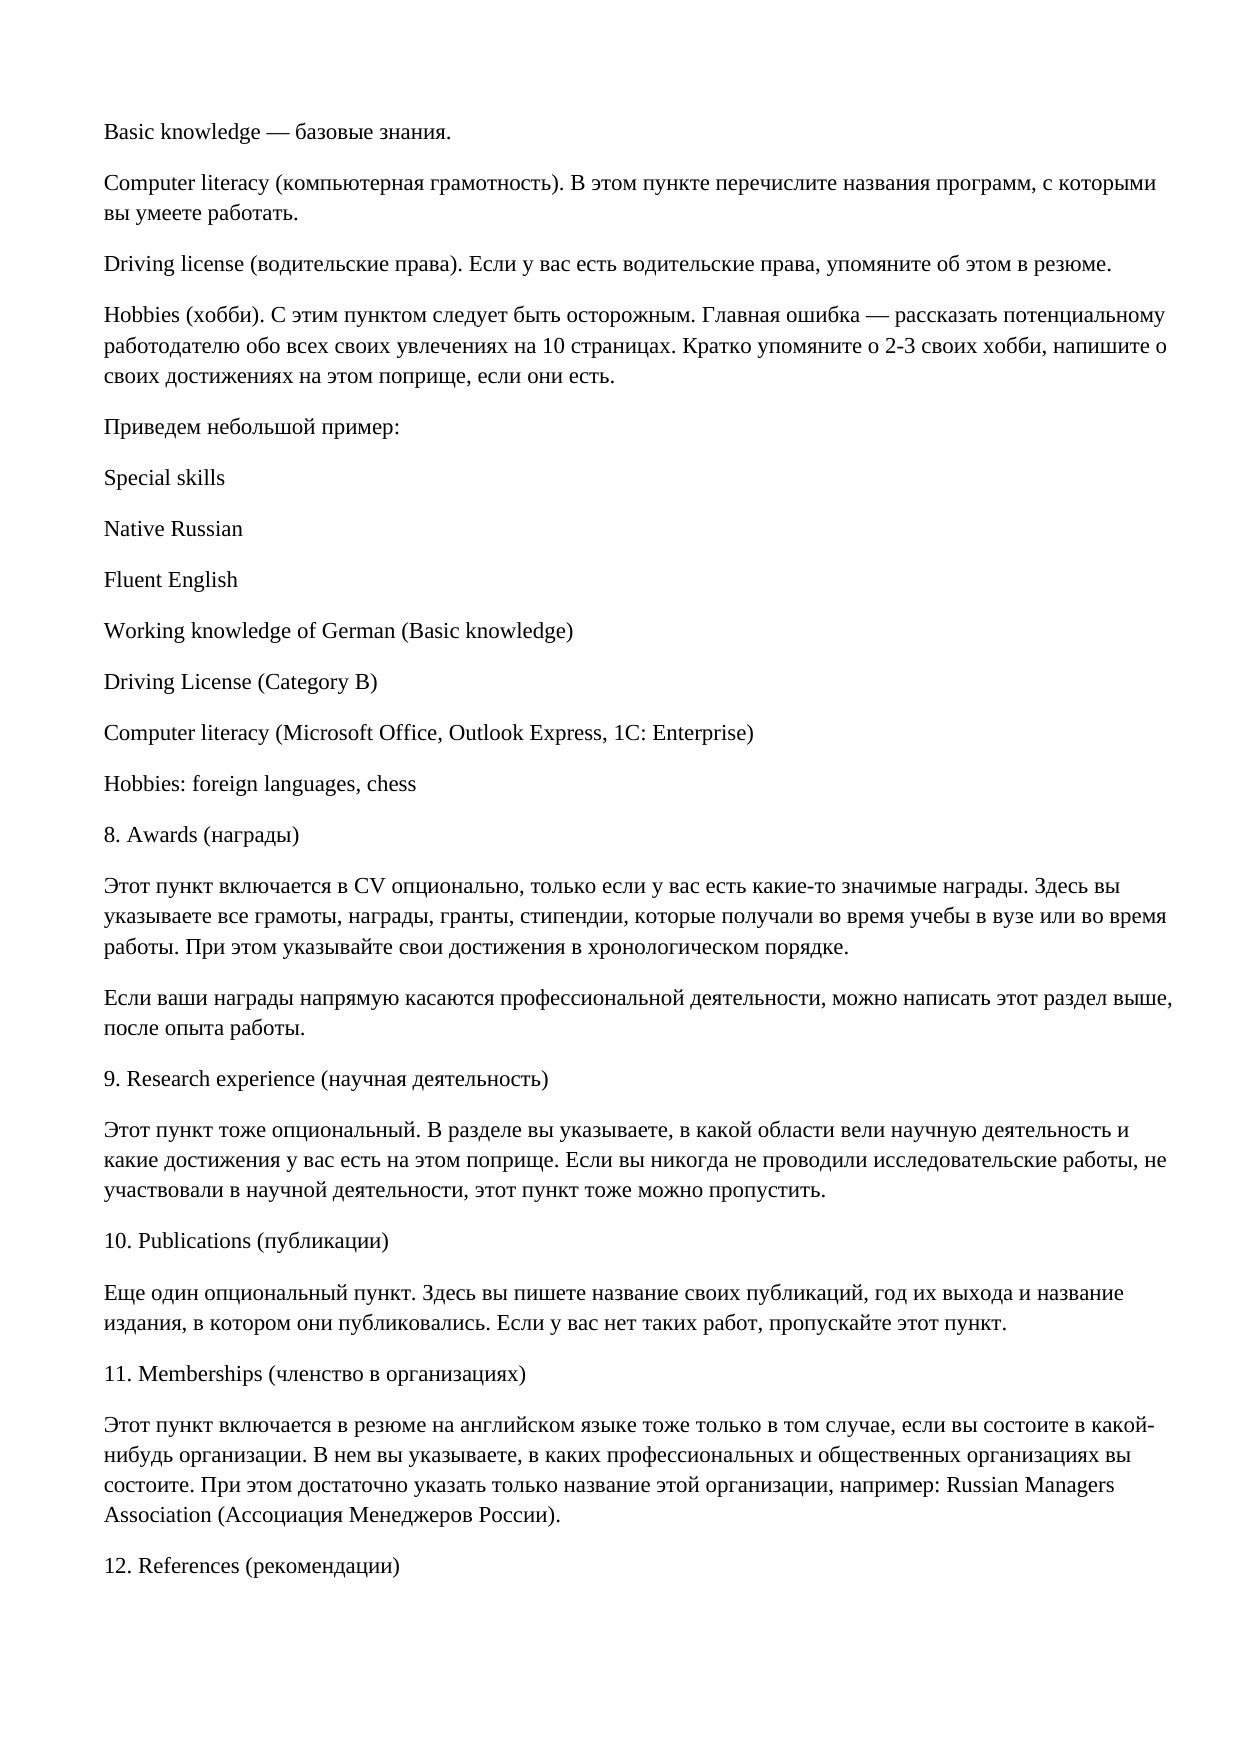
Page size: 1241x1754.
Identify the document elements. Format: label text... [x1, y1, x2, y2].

text Если ваши награды напрямую касаются профессиональной деятельности, можно написать этот раздел выше, после опыта работы. [103, 984, 1181, 1040]
text Fluent English [103, 566, 1181, 592]
text Этот пункт включается в CV опционально, только если у вас есть какие-то значимые награды. Здесь вы указываете все грамоты, награды, гранты, стипендии, которые получали во время учебы в вузе или во время работы. При этом указывайте свои достижения в хронологическом порядке. [103, 872, 1181, 959]
text 8. Awards (награды) [103, 821, 1181, 848]
text Special skills [103, 464, 1181, 490]
text Driving license (водительские права). Если у вас есть водительские права, упомяните об этом в резюме. [103, 250, 1181, 277]
text 12. References (рекомендации) [103, 1552, 1181, 1579]
text Приведем небольшой пример: [103, 413, 1181, 439]
text Этот пункт включается в резюме на английском языке тоже только в том случае, если вы состоите в какой-нибудь организации. В нем вы указываете, в каких профессиональных и общественных организациях вы состоите. При этом достаточно указать только название этой организации, например: Russian Managers Association (Ассоциация Менеджеров России). [103, 1411, 1181, 1528]
text Driving License (Category B) [103, 668, 1181, 694]
text Native Russian [103, 515, 1181, 541]
text Working knowledge of German (Basic knowledge) [103, 617, 1181, 643]
text Этот пункт тоже опциональный. В разделе вы указываете, в какой области вели научную деятельность и какие достижения у вас есть на этом поприще. Если вы никогда не проводили исследовательские работы, не участвовали в научной деятельности, этот пункт тоже можно пропустить. [103, 1116, 1181, 1203]
text Еще один опциональный пункт. Здесь вы пишете название своих публикаций, год их выхода и название издания, в котором они публиковались. Если у вас нет таких работ, пропускайте этот пункт. [103, 1278, 1181, 1335]
text Hobbies (хобби). С этим пунктом следует быть осторожным. Главная ошибка — рассказать потенциальному работодателю обо всех своих увлечениях на 10 страницах. Кратко упомяните о 2-3 своих хобби, напишите о своих достижениях на этом поприще, если они есть. [103, 301, 1181, 388]
text 9. Research experience (научная деятельность) [103, 1065, 1181, 1091]
text Basic knowledge — базовые знания. [103, 118, 1181, 144]
text 11. Memberships (членство в организациях) [103, 1360, 1181, 1386]
text Computer literacy (Microsoft Office, Outlook Express, 1C: Enterprise) [103, 719, 1181, 746]
text 10. Publications (публикации) [103, 1227, 1181, 1254]
text Computer literacy (компьютерная грамотность). В этом пункте перечислите названия программ, с которыми вы умеете работать. [103, 169, 1181, 226]
text Hobbies: foreign languages, chess [103, 770, 1181, 797]
